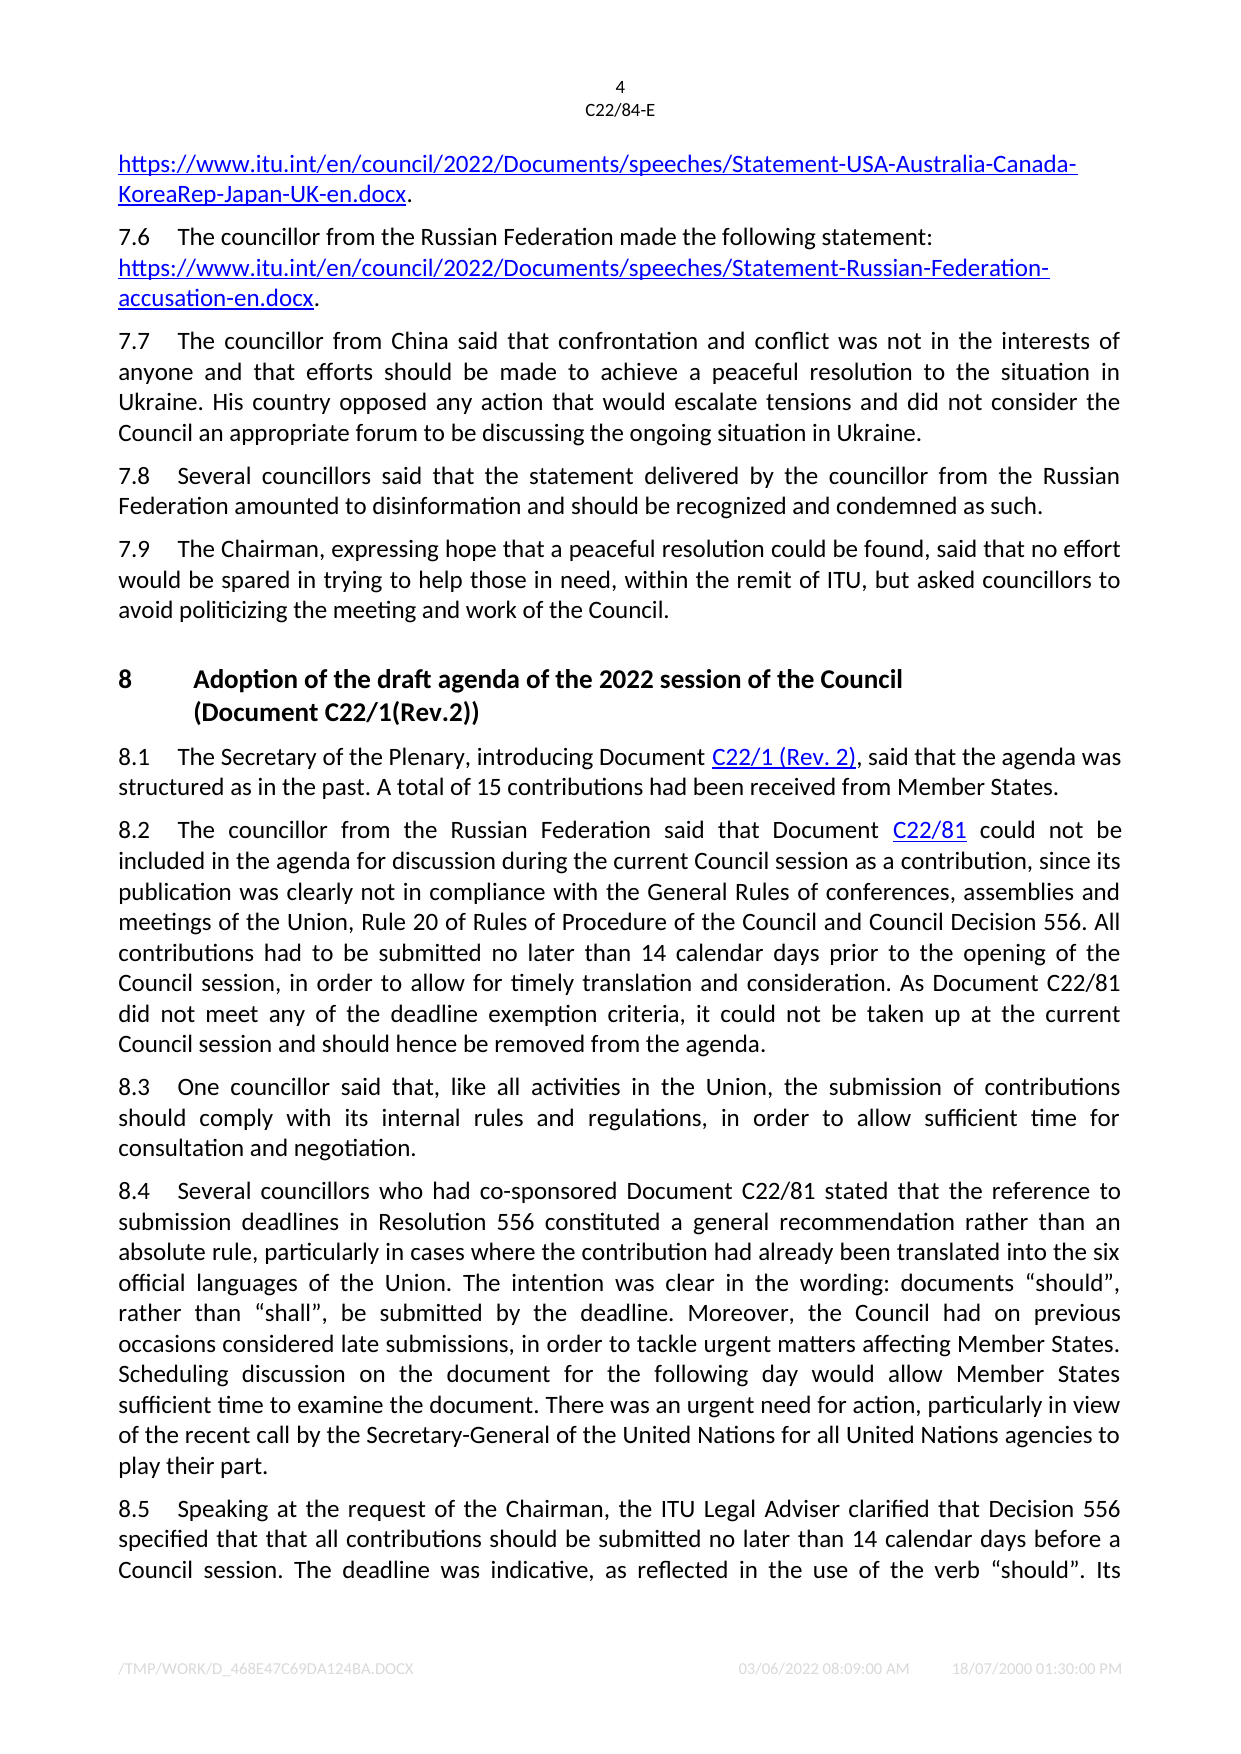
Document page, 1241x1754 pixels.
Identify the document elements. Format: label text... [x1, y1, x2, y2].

subtitle 8 Adoption of the draft agenda of the 2022 session of the Council (Document C22/1(Rev.2)) [118, 662, 1122, 728]
text 7.9 The Chairman, expressing hope that a peaceful resolution could be found, said that no effort would be spared in trying to help those in need, within the remit of ITU, but asked councillors to avoid politicizing the meeting and work of the Council. [118, 533, 1122, 625]
text 7.7 The councillor from China said that confrontation and conflict was not in the interests of anyone and that efforts should be made to achieve a peaceful resolution to the situation in Ukraine. His country opposed any action that would escalate tensions and did not consider the Council an appropriate forum to be discussing the ongoing situation in Ukraine. [118, 325, 1122, 447]
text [118, 148, 1122, 209]
text 8.4 Several councillors who had co-sponsored Document C22/81 stated that the reference to submission deadlines in Resolution 556 constituted a general recommendation rather than an absolute rule, particularly in cases where the contribution had already been translated into the six official languages of the Union. The intention was clear in the wording: documents “should”, rather than “shall”, be submitted by the deadline. Moreover, the Council had on previous occasions considered late submissions, in order to tackle urgent matters affecting Member States. Scheduling discussion on the document for the following day would allow Member States sufficient time to examine the document. There was an urgent need for action, particularly in view of the recent call by the Secretary-General of the United Nations for all United Nations agencies to play their part. [118, 1175, 1122, 1481]
text 8.1 The Secretary of the Plenary, introducing Document C22/1 (Rev. 2), said that the agenda was structured as in the past. A total of 15 contributions had been received from Member States. [118, 741, 1122, 802]
text 8.3 One councillor said that, like all activities in the Union, the submission of contributions should comply with its internal rules and regulations, in order to allow sufficient time for consultation and negotiation. [118, 1071, 1122, 1163]
text 8.2 The councillor from the Russian Federation said that Document C22/81 could not be included in the agenda for discussion during the current Council session as a contribution, since its publication was clearly not in compliance with the General Rules of conferences, assemblies and meetings of the Union, Rule 20 of Rules of Procedure of the Council and Council Decision 556. All contributions had to be submitted no later than 14 calendar days prior to the opening of the Council session, in order to allow for timely translation and consideration. As Document C22/81 did not meet any of the deadline exemption criteria, it could not be taken up at the current Council session and should hence be removed from the agenda. [118, 814, 1122, 1059]
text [118, 1493, 1122, 1584]
text 7.8 Several councillors said that the statement delivered by the councillor from the Russian Federation amounted to disinformation and should be recognized and condemned as such. [118, 460, 1122, 521]
text 7.6 The councillor from the Russian Federation made the following statement: https://www.itu.int/en/council/2022/Documents/speeches/Statement-Russian-Federation-accusation-en.docx. [118, 221, 1122, 313]
